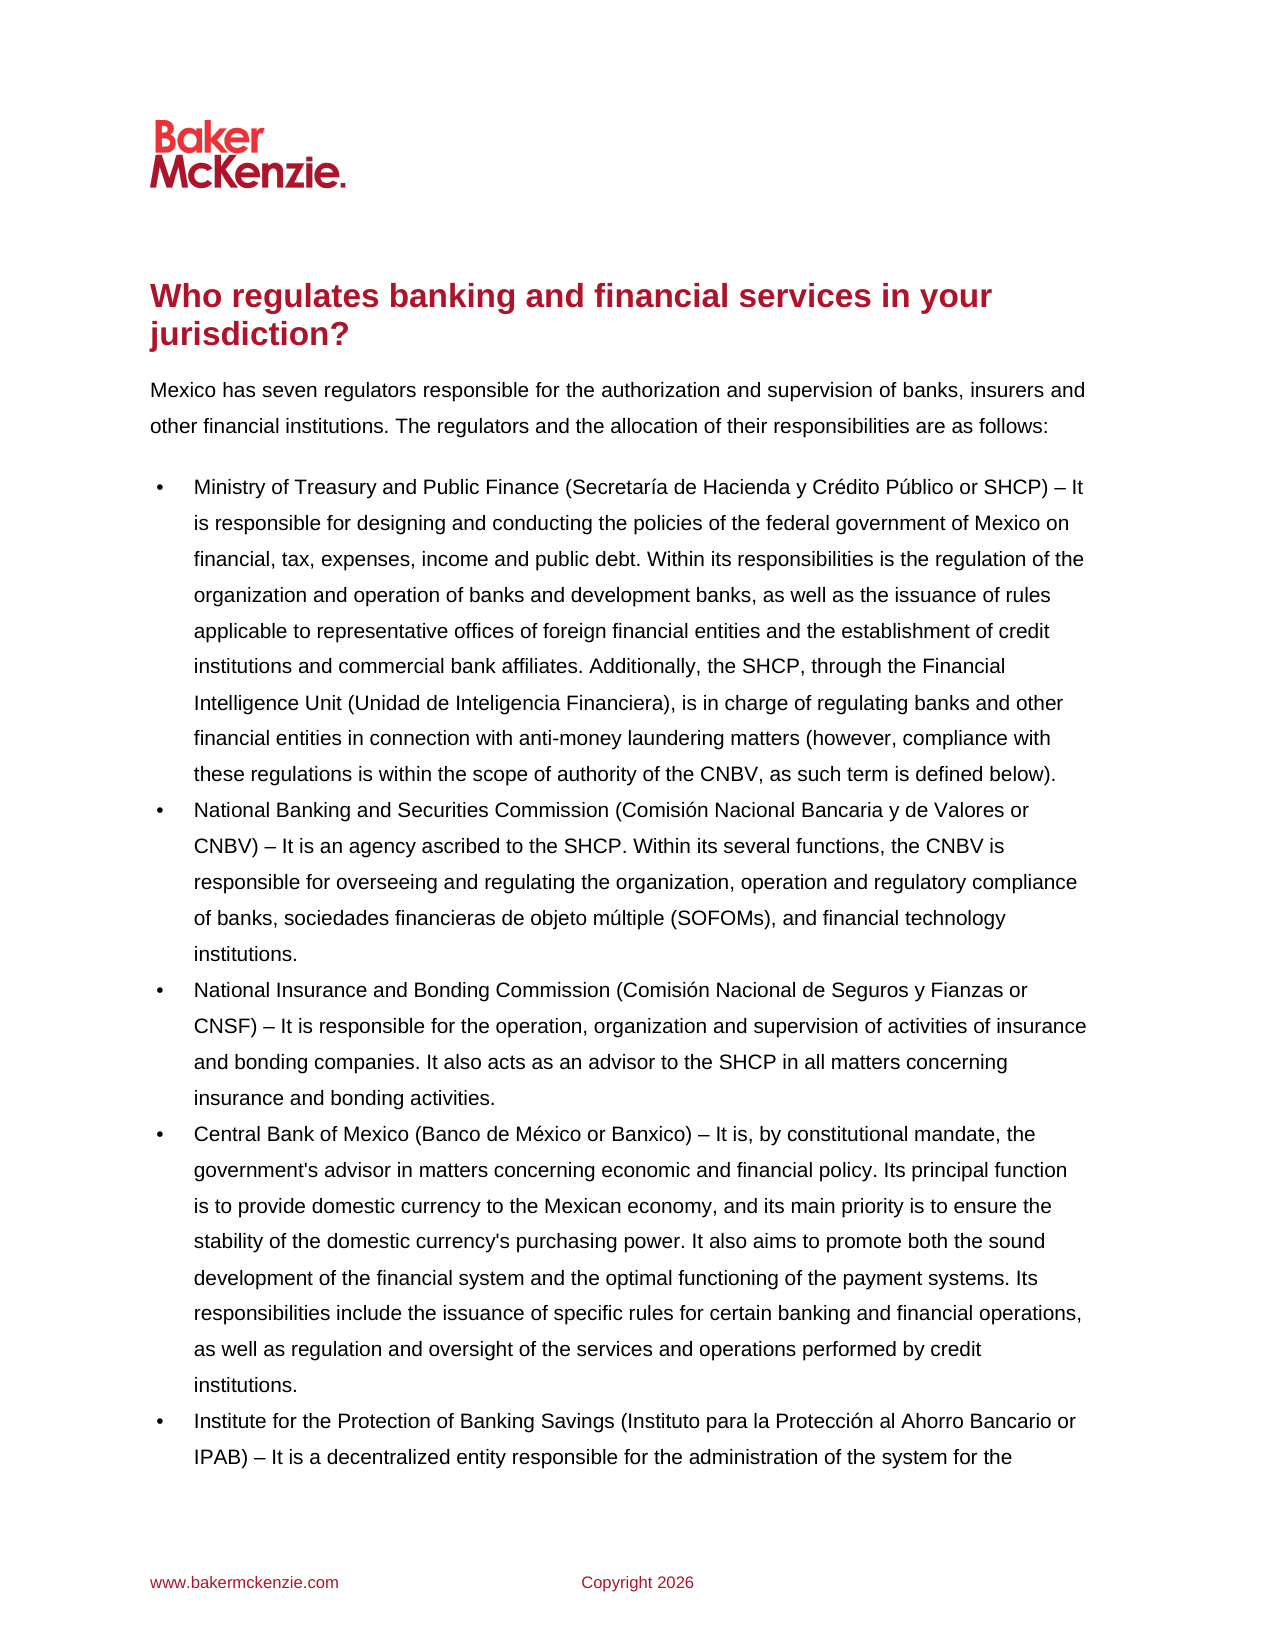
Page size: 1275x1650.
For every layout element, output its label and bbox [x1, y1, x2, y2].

picture [150, 120, 346, 189]
